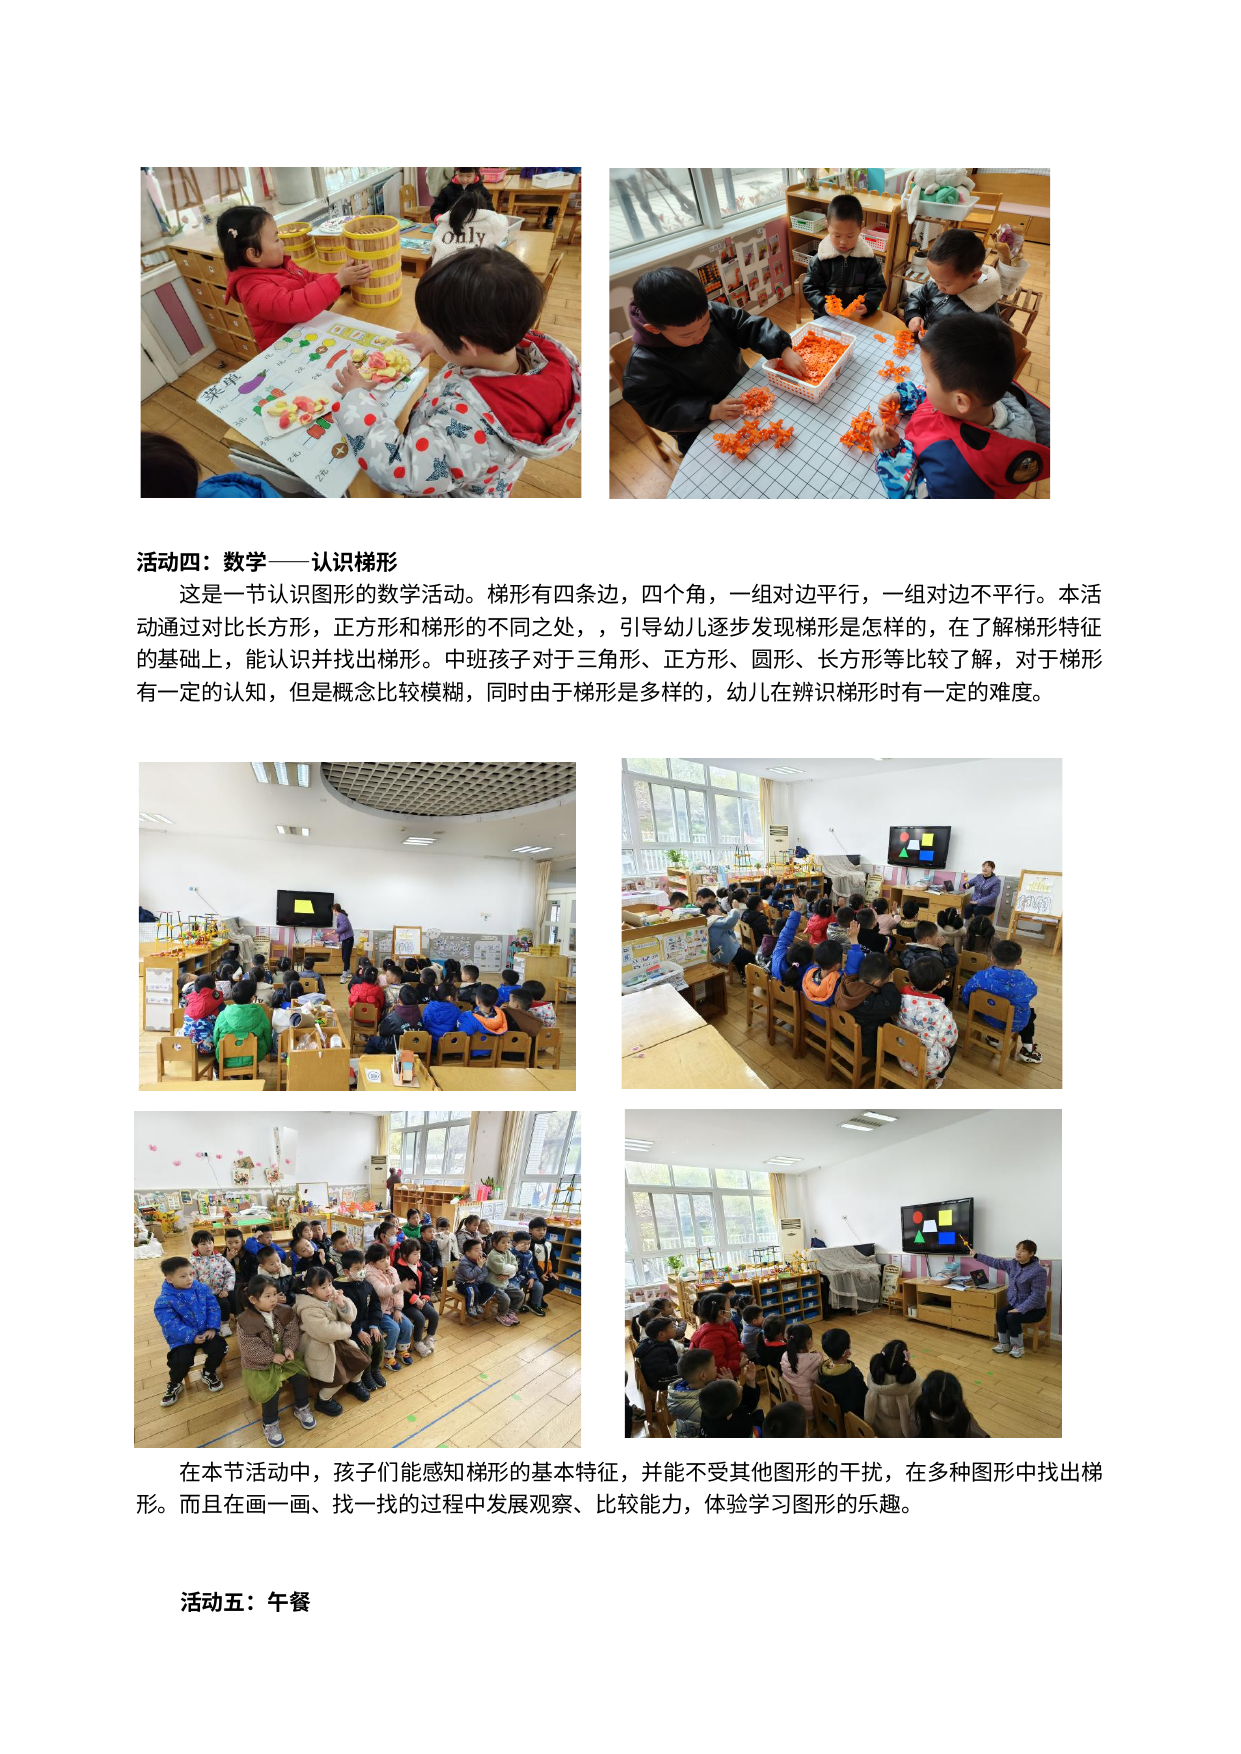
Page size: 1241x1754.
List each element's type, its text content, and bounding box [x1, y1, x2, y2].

picture [621, 758, 1063, 1089]
picture [140, 167, 582, 498]
text 在本节活动中，孩子们能感知梯形的基本特征，并能不受其他图形的干扰，在多种图形中找出梯形。而且在画一画、找一找的过程中发展观察、比较能力，体验学习图形的乐趣。 [136, 1454, 1104, 1519]
list 活动五：午餐 [136, 1584, 1104, 1617]
picture [609, 168, 1050, 499]
picture [624, 1109, 1062, 1438]
picture [138, 762, 576, 1091]
picture [134, 1111, 582, 1448]
text 这是一节认识图形的数学活动。梯形有四条边，四个角，一组对边平行，一组对边不平行。本活动通过对比长方形，正方形和梯形的不同之处，，引导幼儿逐步发现梯形是怎样的，在了解梯形特征的基础上，能认识并找出梯形。中班孩子对于三角形、正方形、圆形、长方形等比较了解，对于梯形有一定的认知，但是概念比较模糊，同时由于梯形是多样的，幼儿在辨识梯形时有一定的难度。 [136, 577, 1104, 707]
text 活动四：数学——认识梯形 [136, 544, 1104, 577]
